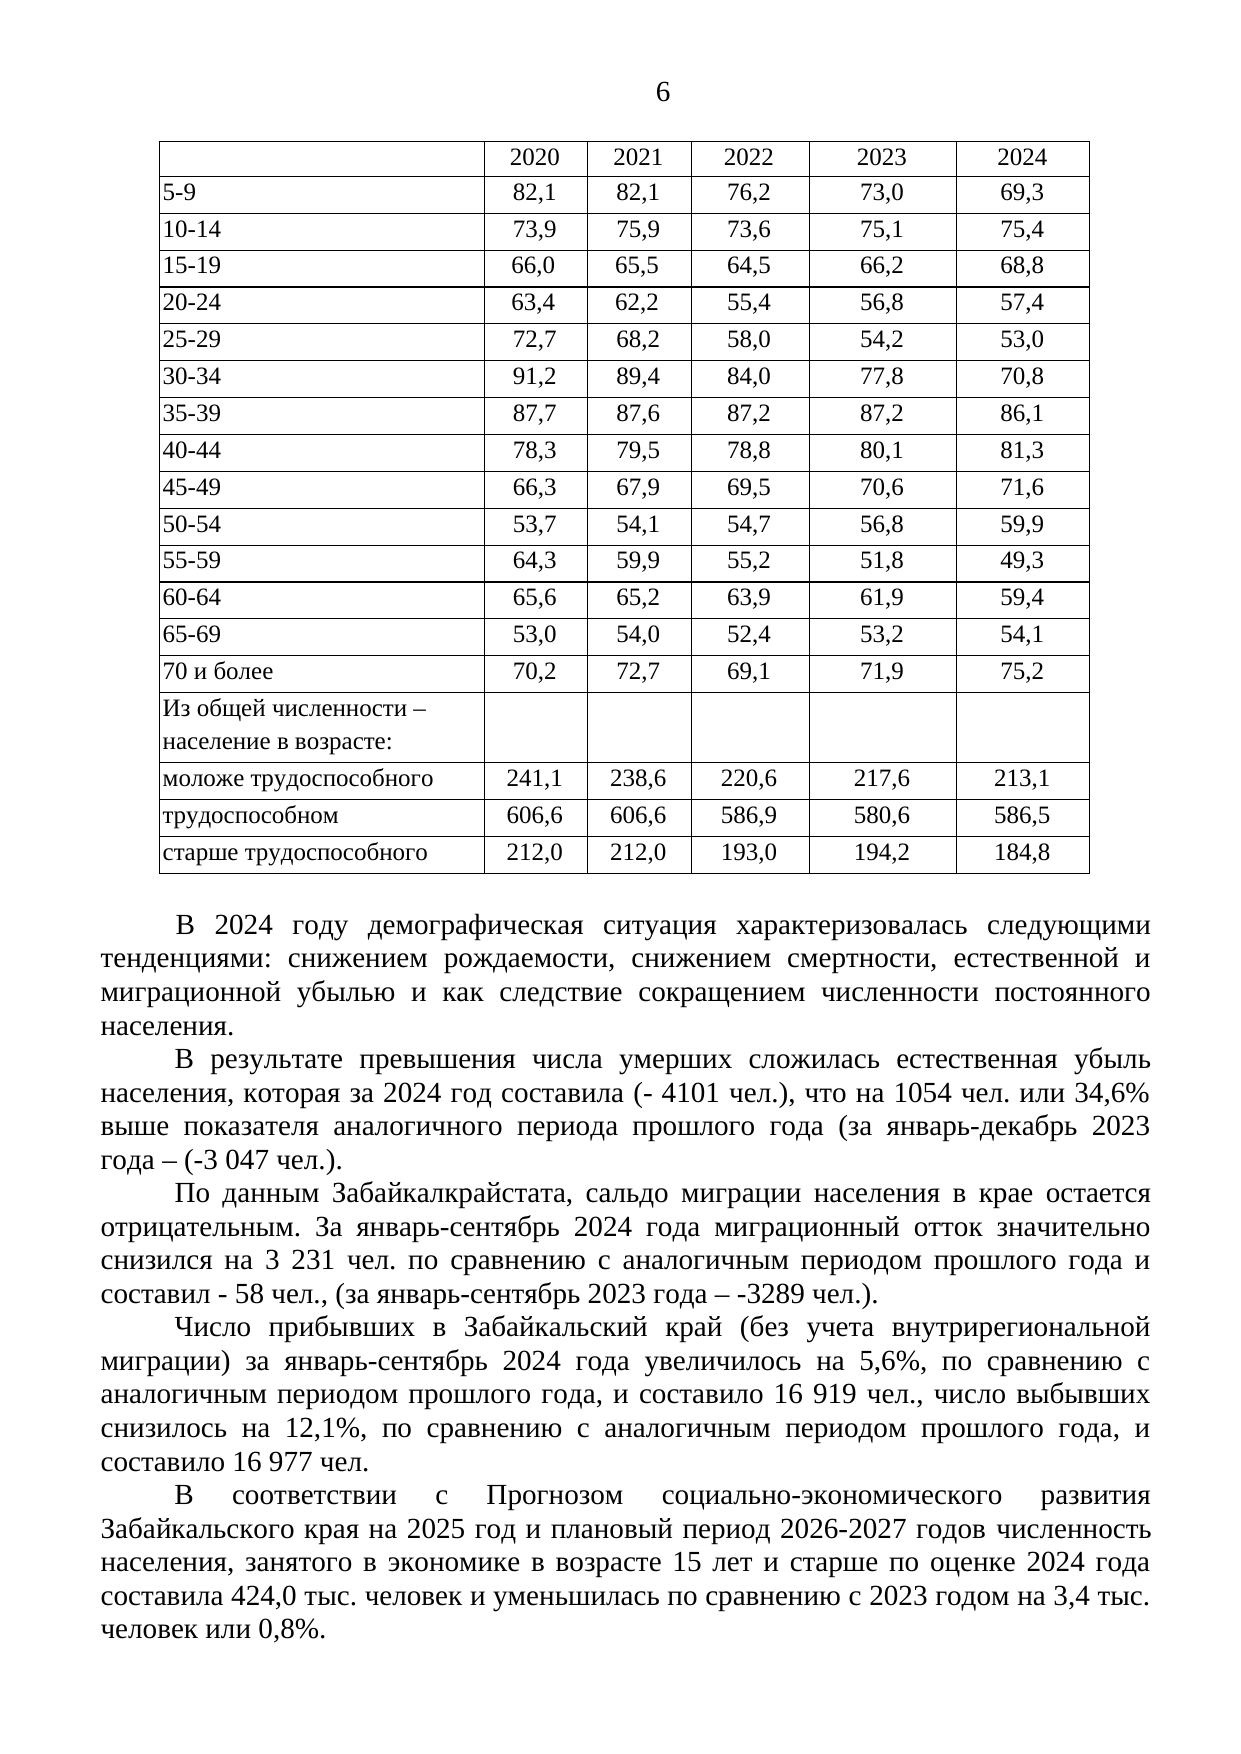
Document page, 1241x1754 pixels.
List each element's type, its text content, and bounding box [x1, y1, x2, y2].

table_cell 82,1 [485, 177, 587, 213]
table_cell 78,3 [485, 435, 587, 471]
table_cell 75,1 [810, 214, 956, 249]
table_cell 70,6 [810, 472, 956, 508]
table_cell 70,8 [957, 361, 1089, 397]
table_cell 20-24 [160, 288, 484, 323]
table_cell [692, 693, 809, 762]
table_cell 50-54 [160, 509, 484, 544]
table_cell 59,9 [588, 546, 691, 581]
table_cell 64,3 [485, 546, 587, 581]
table_cell 65,2 [588, 583, 691, 618]
table_cell 80,1 [810, 435, 956, 471]
table_cell 63,9 [692, 583, 809, 618]
table_cell 49,3 [957, 546, 1089, 581]
table_cell 52,4 [692, 619, 809, 655]
table_header 2022 [692, 142, 809, 176]
table_cell 66,0 [485, 251, 587, 286]
table_cell 87,7 [485, 398, 587, 434]
table_cell 184,8 [957, 837, 1089, 872]
table_cell 65,6 [485, 583, 587, 618]
table_cell 54,2 [810, 324, 956, 360]
table_cell 53,7 [485, 509, 587, 544]
table_cell 15-19 [160, 251, 484, 286]
table_cell 586,5 [957, 800, 1089, 836]
table_cell 56,8 [810, 288, 956, 323]
table_header 2023 [810, 142, 956, 176]
table_cell 580,6 [810, 800, 956, 836]
table_cell 70 и более [160, 656, 484, 692]
table_cell 586,9 [692, 800, 809, 836]
table_cell 194,2 [810, 837, 956, 872]
table_cell 63,4 [485, 288, 587, 323]
table_header 2021 [588, 142, 691, 176]
table_cell 78,8 [692, 435, 809, 471]
table_cell 241,1 [485, 763, 587, 799]
table_cell 60-64 [160, 583, 484, 618]
table_cell 238,6 [588, 763, 691, 799]
table_cell [810, 693, 956, 762]
table_cell 75,9 [588, 214, 691, 249]
table_cell 220,6 [692, 763, 809, 799]
table_cell [588, 693, 691, 762]
table_cell 76,2 [692, 177, 809, 213]
table_cell 212,0 [588, 837, 691, 872]
table_cell 86,1 [957, 398, 1089, 434]
table_cell 213,1 [957, 763, 1089, 799]
table_cell 59,4 [957, 583, 1089, 618]
table_cell 5-9 [160, 177, 484, 213]
table_header [160, 142, 484, 176]
table_header 2024 [957, 142, 1089, 176]
table_cell 73,0 [810, 177, 956, 213]
table_cell 73,6 [692, 214, 809, 249]
table_cell 67,9 [588, 472, 691, 508]
table_cell 72,7 [485, 324, 587, 360]
table_cell 73,9 [485, 214, 587, 249]
table_cell 53,0 [957, 324, 1089, 360]
table_cell 91,2 [485, 361, 587, 397]
table_cell 82,1 [588, 177, 691, 213]
table_cell 64,5 [692, 251, 809, 286]
text По данным Забайкалкрайстата, сальдо миграции населения в крае остается отрицательным. За январь-сентябрь 2024 года миграционный отток значительно снизился на 3 231 чел. по сравнению с аналогичным периодом прошлого года и составил - 58 чел., (за январь-сентябрь 2023 года – -3289 чел.). [100, 1175, 1152, 1309]
table_cell 87,6 [588, 398, 691, 434]
table_cell 54,1 [957, 619, 1089, 655]
table_cell 25-29 [160, 324, 484, 360]
table_cell 61,9 [810, 583, 956, 618]
table_cell старше трудоспособного [160, 837, 484, 872]
table_cell 55-59 [160, 546, 484, 581]
table_cell 81,3 [957, 435, 1089, 471]
table_cell 87,2 [692, 398, 809, 434]
table_cell 79,5 [588, 435, 691, 471]
table_cell 69,1 [692, 656, 809, 692]
table_cell 53,2 [810, 619, 956, 655]
table_cell 54,7 [692, 509, 809, 544]
table_cell трудоспособном [160, 800, 484, 836]
table_cell [957, 693, 1089, 762]
table_cell 66,3 [485, 472, 587, 508]
table_cell 53,0 [485, 619, 587, 655]
table_cell 57,4 [957, 288, 1089, 323]
table_cell 69,5 [692, 472, 809, 508]
table_cell 54,1 [588, 509, 691, 544]
table_cell 65-69 [160, 619, 484, 655]
table_cell 217,6 [810, 763, 956, 799]
table_cell 84,0 [692, 361, 809, 397]
table_cell 75,2 [957, 656, 1089, 692]
table_cell 58,0 [692, 324, 809, 360]
table_cell 40-44 [160, 435, 484, 471]
table_cell 70,2 [485, 656, 587, 692]
table_cell 87,2 [810, 398, 956, 434]
table_cell 10-14 [160, 214, 484, 249]
table_cell моложе трудоспособного [160, 763, 484, 799]
table_cell 51,8 [810, 546, 956, 581]
table_cell 68,8 [957, 251, 1089, 286]
table_cell 66,2 [810, 251, 956, 286]
table_cell 71,9 [810, 656, 956, 692]
table_cell 55,4 [692, 288, 809, 323]
table_cell 69,3 [957, 177, 1089, 213]
table_cell 75,4 [957, 214, 1089, 249]
table_cell 54,0 [588, 619, 691, 655]
table_cell 56,8 [810, 509, 956, 544]
text В 2024 году демографическая ситуация характеризовалась следующими тенденциями: снижением рождаемости, снижением смертности, естественной и миграционной убылью и как следствие сокращением численности постоянного населения. [100, 907, 1152, 1041]
table_cell 59,9 [957, 509, 1089, 544]
table_cell 30-34 [160, 361, 484, 397]
table_cell 193,0 [692, 837, 809, 872]
table_cell 55,2 [692, 546, 809, 581]
table_cell 68,2 [588, 324, 691, 360]
text Число прибывших в Забайкальский край (без учета внутрирегиональной миграции) за январь-сентябрь 2024 года увеличилось на 5,6%, по сравнению с аналогичным периодом прошлого года, и составило 16 919 чел., число выбывших снизилось на 12,1%, по сравнению с аналогичным периодом прошлого года, и составило 16 977 чел. [100, 1309, 1152, 1477]
table_cell 45-49 [160, 472, 484, 508]
table_cell 606,6 [588, 800, 691, 836]
table_cell 71,6 [957, 472, 1089, 508]
text В соответствии с Прогнозом социально-экономического развития Забайкальского края на 2025 год и плановый период 2026-2027 годов численность населения, занятого в экономике в возрасте 15 лет и старше по оценке 2024 года составила 424,0 тыс. человек и уменьшилась по сравнению с 2023 годом на 3,4 тыс. человек или 0,8%. [100, 1477, 1152, 1645]
table_cell 89,4 [588, 361, 691, 397]
table_cell 65,5 [588, 251, 691, 286]
table_cell 606,6 [485, 800, 587, 836]
table_header 2020 [485, 142, 587, 176]
table_cell Из общей численности – население в возрасте: [160, 693, 484, 762]
table_cell 72,7 [588, 656, 691, 692]
table_cell [485, 693, 587, 762]
text В результате превышения числа умерших сложилась естественная убыль населения, которая за 2024 год составила (- 4101 чел.), что на 1054 чел. или 34,6% выше показателя аналогичного периода прошлого года (за январь-декабрь 2023 года – (-3 047 чел.). [100, 1041, 1152, 1175]
table_cell 62,2 [588, 288, 691, 323]
table_cell 35-39 [160, 398, 484, 434]
table_cell 77,8 [810, 361, 956, 397]
table_cell 212,0 [485, 837, 587, 872]
